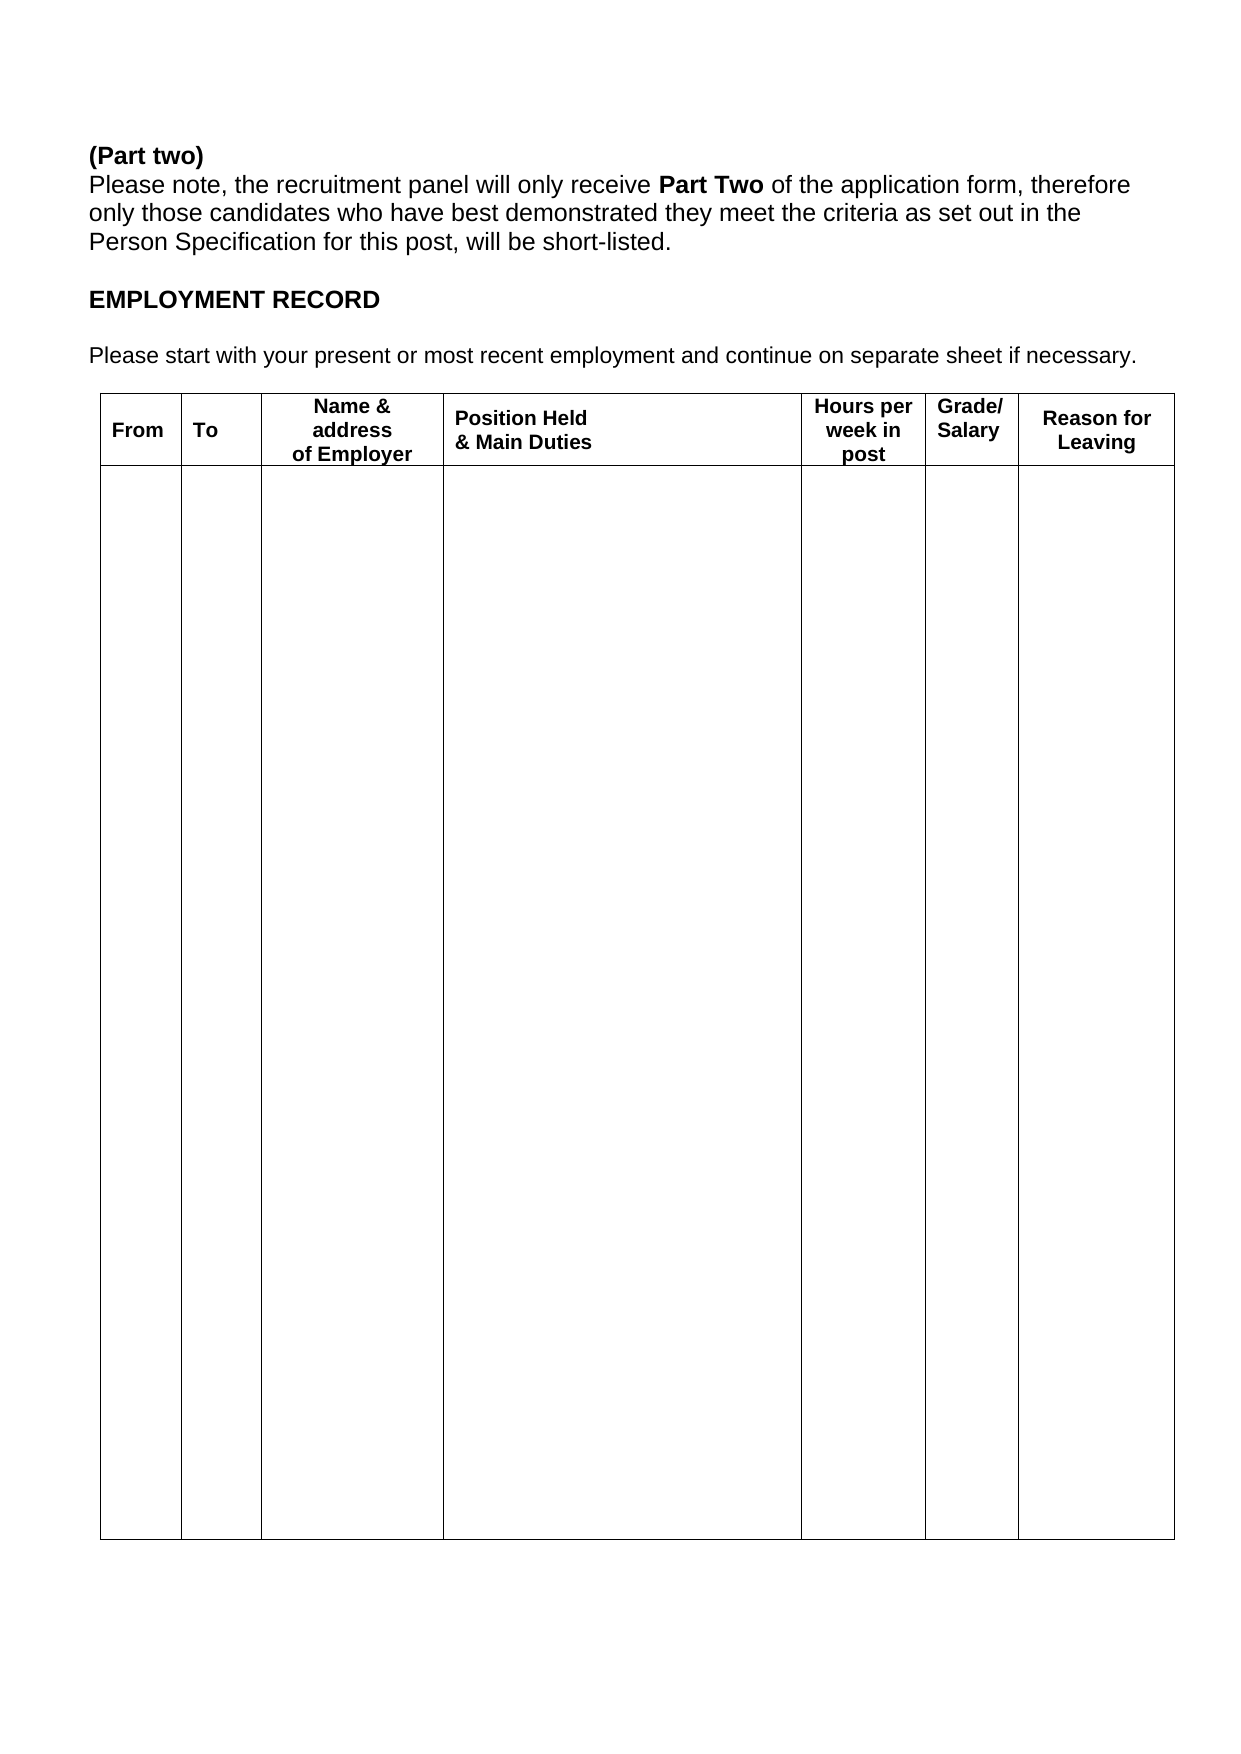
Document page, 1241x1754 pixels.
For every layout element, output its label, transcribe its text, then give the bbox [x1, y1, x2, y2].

table_header Reason for Leaving [1019, 394, 1174, 465]
text (Part two) [89, 141, 1152, 170]
table_cell [262, 466, 443, 1539]
table_cell [444, 466, 801, 1539]
table_cell [926, 466, 1018, 1539]
table_cell [1019, 466, 1174, 1539]
table_header Name & address of Employer [262, 394, 443, 465]
table_header Position Held & Main Duties [444, 394, 801, 465]
text EMPLOYMENT RECORD [89, 285, 1152, 313]
table_header Hours per week in post [802, 394, 925, 465]
text Please start with your present or most recent employment and continue on separate sheet if necessary. [89, 342, 1152, 368]
table_cell [182, 466, 261, 1539]
text Please note, the recruitment panel will only receive Part Two of the application form, therefore only those candidates who have best demonstrated they meet the criteria as set out in the Person Specification for this post, will be short-listed. [89, 170, 1152, 256]
table_header Grade/ Salary [926, 394, 1018, 465]
table_header To [182, 394, 261, 465]
table_cell [802, 466, 925, 1539]
table_header From [101, 394, 181, 465]
table_cell [101, 466, 181, 1539]
